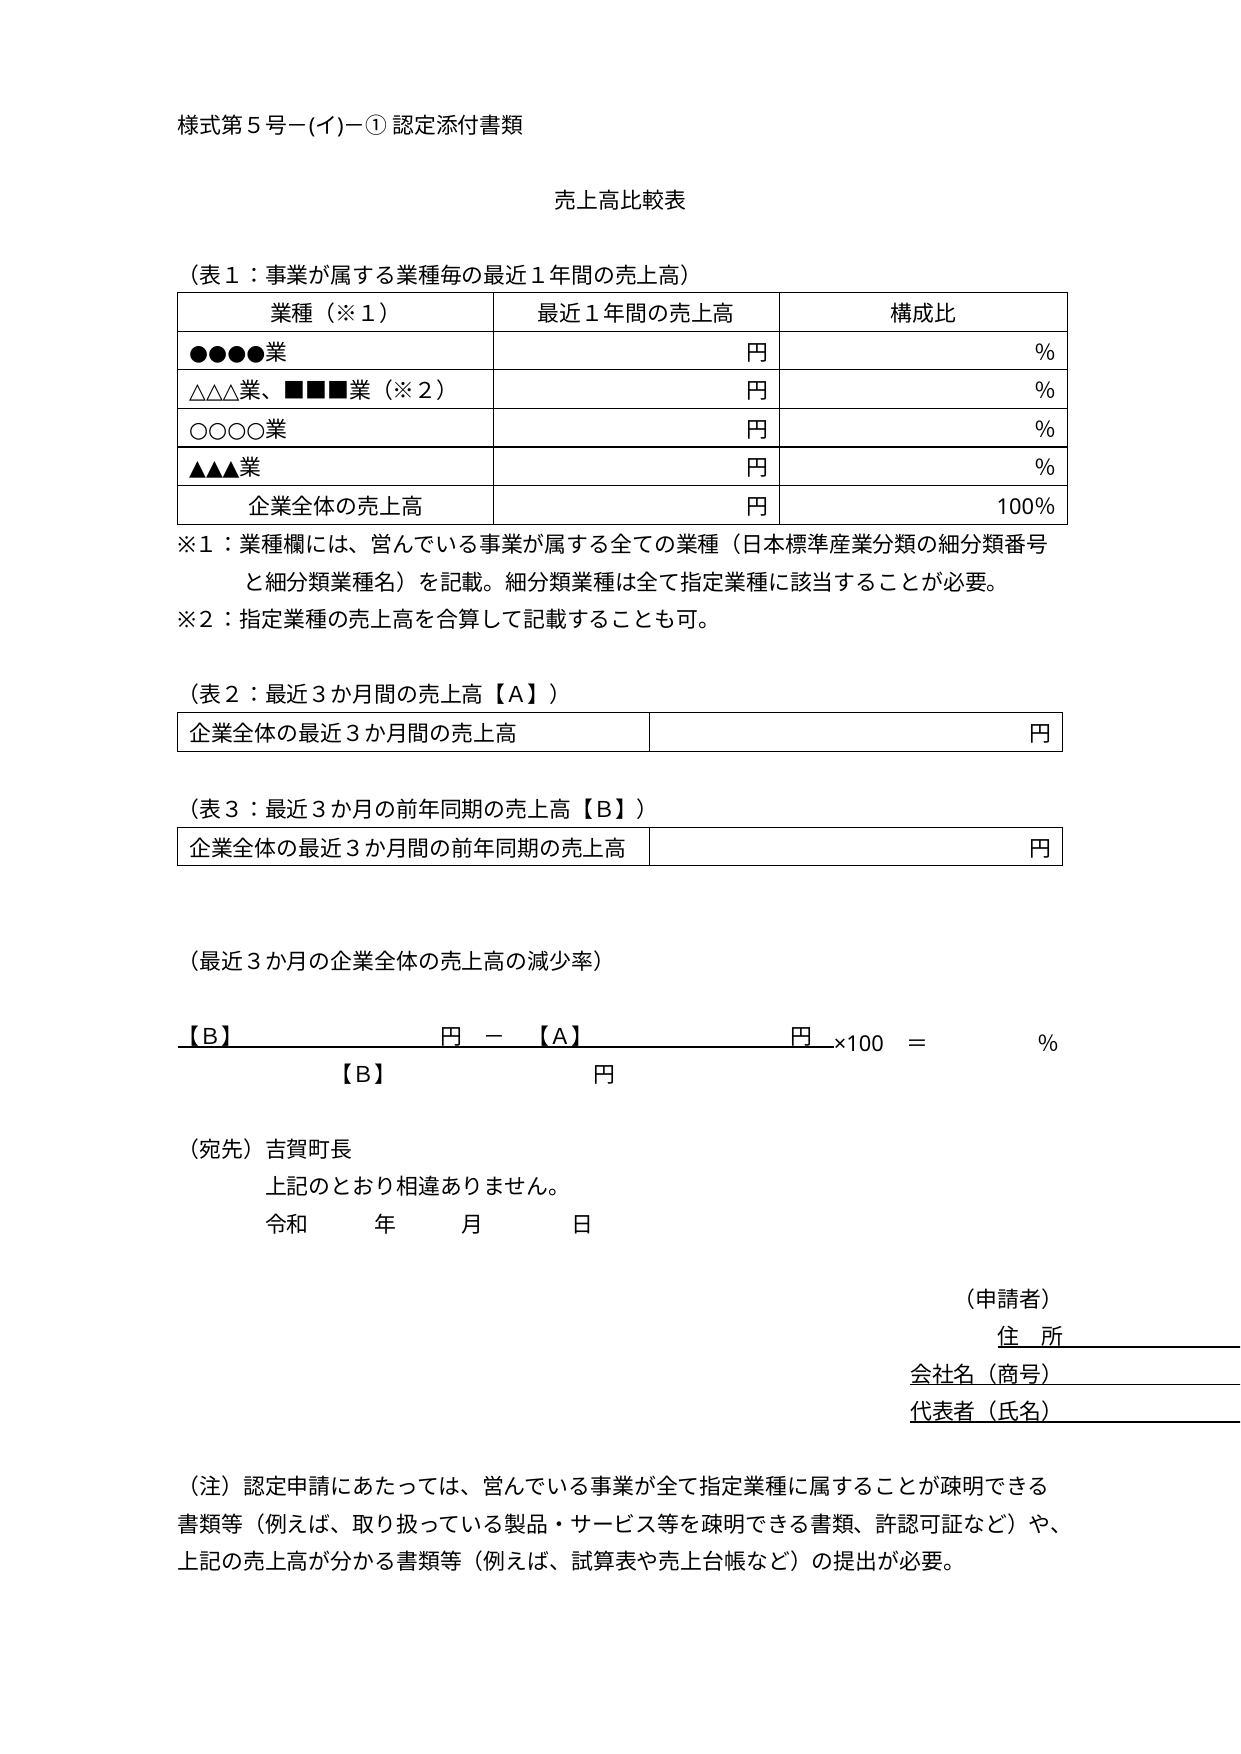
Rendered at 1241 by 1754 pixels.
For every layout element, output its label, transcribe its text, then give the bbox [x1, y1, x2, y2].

table_cell ％ [780, 370, 1067, 408]
table_cell ％ [780, 448, 1067, 485]
table_cell ●●●●業 [178, 332, 493, 369]
table_header 円 [650, 828, 1062, 865]
text 売上高比較表 [177, 180, 1063, 217]
text 令和 年 月 日 [177, 1204, 1063, 1241]
text （表２：最近３か月間の売上高【Ａ】） [177, 674, 1063, 712]
text ※２：指定業種の売上高を合算して記載することも可。 [177, 599, 1063, 637]
table_cell 円 [494, 486, 779, 523]
text （表１：事業が属する業種毎の最近１年間の売上高） [177, 255, 1063, 292]
text （注）認定申請にあたっては、営んでいる事業が全て指定業種に属することが疎明できる書類等（例えば、取り扱っている製品・サービス等を疎明できる書類、許認可証など）や、上記の売上高が分かる書類等（例えば、試算表や売上台帳など）の提出が必要。 [177, 1466, 1063, 1579]
table_cell 円 [494, 409, 779, 446]
table_cell ○○○○業 [178, 409, 493, 446]
table_header 構成比 [780, 293, 1067, 331]
table_cell 100％ [780, 486, 1067, 523]
table_cell 円 [494, 332, 779, 369]
text 【Ｂ】 円 [177, 1054, 1063, 1091]
table_cell 企業全体の売上高 [178, 486, 493, 523]
text 上記のとおり相違ありません。 [177, 1166, 1063, 1204]
table_header 最近１年間の売上高 [494, 293, 779, 331]
text （宛先）吉賀町長 [177, 1129, 1063, 1166]
table_header 業種（※１） [178, 293, 493, 331]
text 代表者（氏名） [177, 1391, 1063, 1429]
text 住 所 [177, 1316, 1063, 1354]
table_header 円 [650, 713, 1062, 751]
text と細分類業種名）を記載。細分類業種は全て指定業種に該当することが必要。 [177, 562, 1063, 599]
text （表３：最近３か月の前年同期の売上高【Ｂ】） [177, 789, 1063, 827]
text 【Ｂ】 円 － 【Ａ】 円 [177, 1016, 1063, 1054]
table_cell △△△業、■■■業（※２） [178, 370, 493, 408]
table_header 企業全体の最近３か月間の売上高 [178, 713, 649, 751]
text 会社名（商号） [177, 1354, 1063, 1391]
table_cell ％ [780, 332, 1067, 369]
table_cell ▲▲▲業 [178, 448, 493, 485]
text ※１：業種欄には、営んでいる事業が属する全ての業種（日本標準産業分類の細分類番号 [177, 525, 1063, 562]
text （申請者） [177, 1279, 1063, 1316]
table_header 企業全体の最近３か月間の前年同期の売上高 [178, 828, 649, 865]
table_cell ％ [780, 409, 1067, 446]
text （最近３か月の企業全体の売上高の減少率） [177, 941, 1063, 979]
table_cell 円 [494, 448, 779, 485]
text 様式第５号－(イ)－① 認定添付書類 [177, 105, 1063, 142]
table_cell 円 [494, 370, 779, 408]
